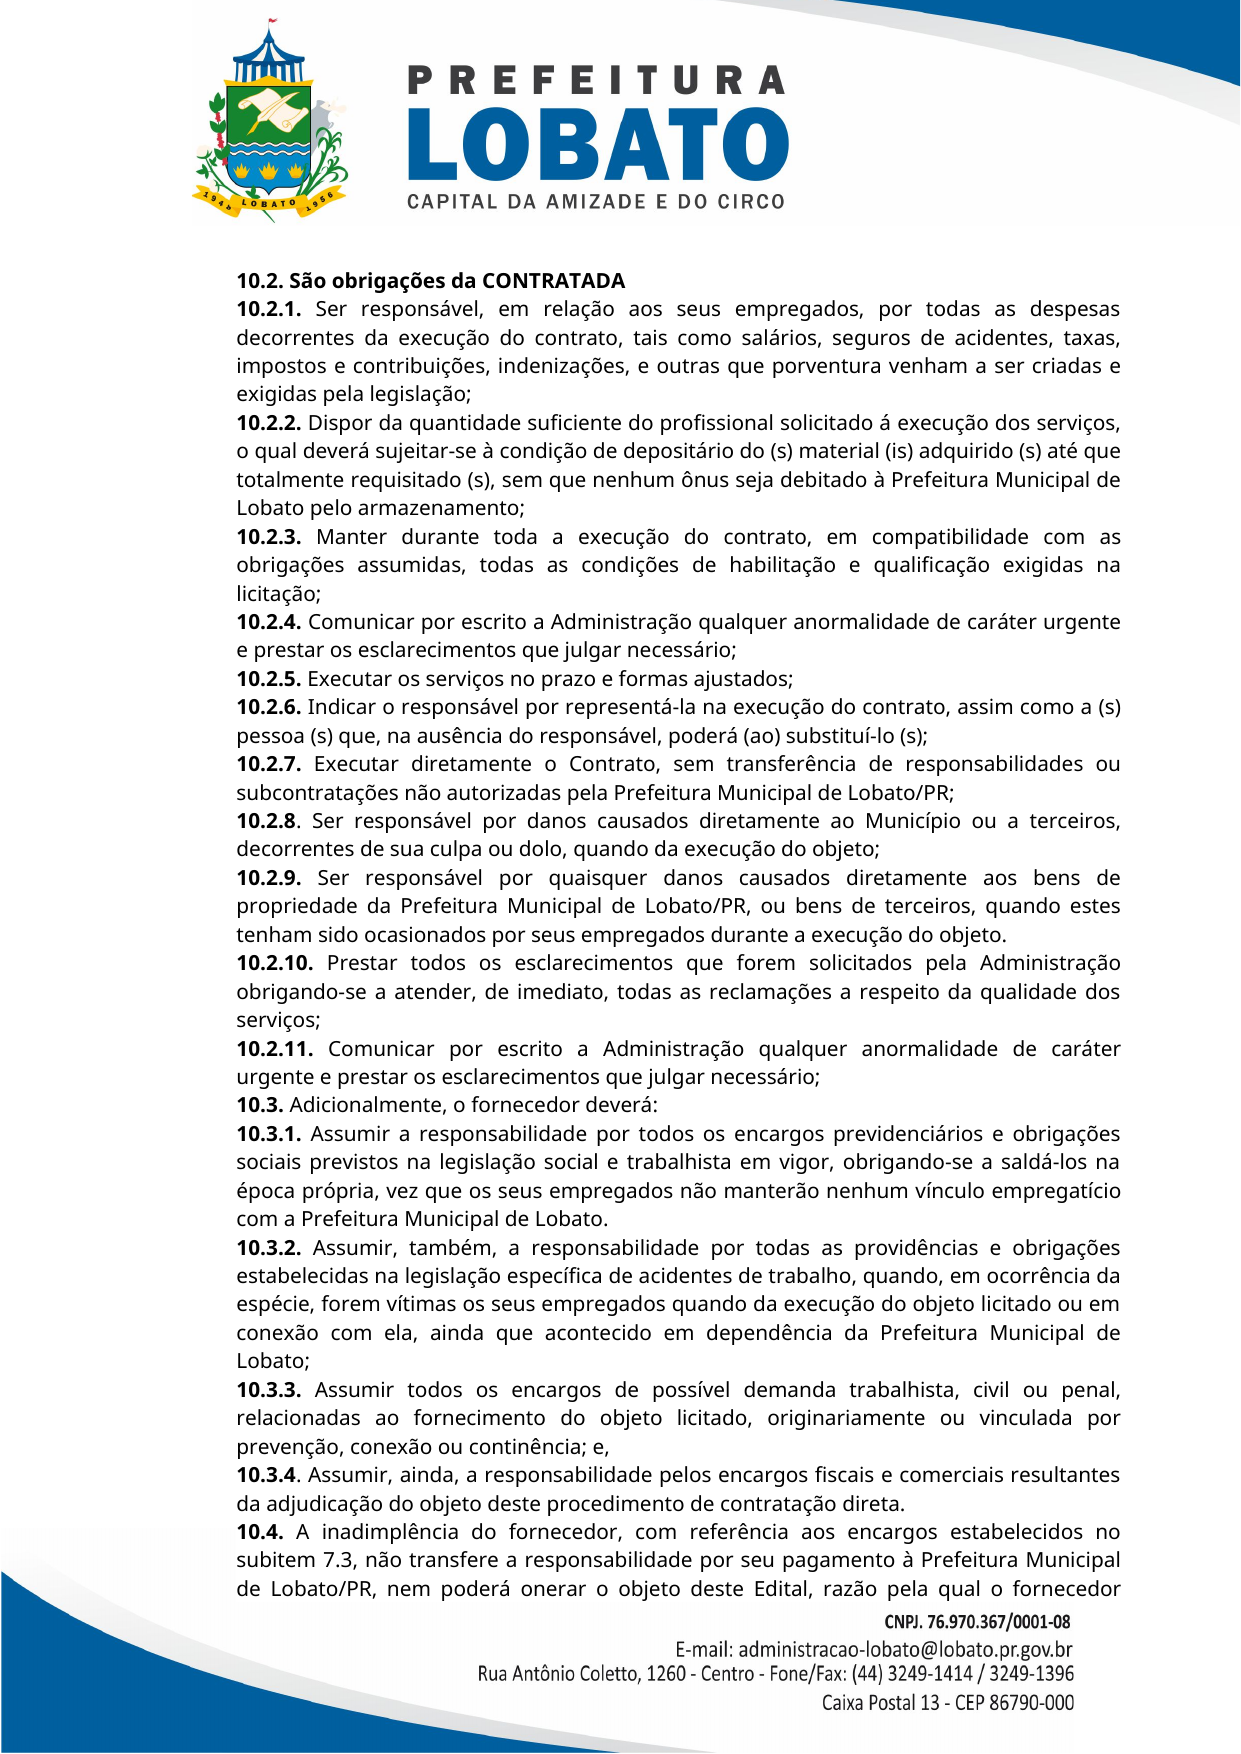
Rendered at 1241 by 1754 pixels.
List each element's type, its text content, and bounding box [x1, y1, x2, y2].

text 10.2.11. Comunicar por escrito a Administração qualquer anormalidade de caráter urgente e prestar os esclarecimentos que julgar necessário; [236, 1034, 1122, 1091]
text 10.2. São obrigações da CONTRATADA [236, 266, 1122, 294]
text 10.3. Adicionalmente, o fornecedor deverá: [236, 1091, 1122, 1119]
text 10.2.8. Ser responsável por danos causados diretamente ao Município ou a terceiros, decorrentes de sua culpa ou dolo, quando da execução do objeto; [236, 806, 1122, 863]
text 10.3.4. Assumir, ainda, a responsabilidade pelos encargos fiscais e comerciais resultantes da adjudicação do objeto deste procedimento de contratação direta. [236, 1460, 1122, 1517]
picture [191, 0, 1241, 226]
text 10.3.2. Assumir, também, a responsabilidade por todas as providências e obrigações estabelecidas na legislação específica de acidentes de trabalho, quando, em ocorrência da espécie, forem vítimas os seus empregados quando da execução do objeto licitado ou em conexão com ela, ainda que acontecido em dependência da Prefeitura Municipal de Lobato; [236, 1233, 1122, 1375]
text 10.2.3. Manter durante toda a execução do contrato, em compatibilidade com as obrigações assumidas, todas as condições de habilitação e qualificação exigidas na licitação; [236, 522, 1122, 607]
text 10.2.4. Comunicar por escrito a Administração qualquer anormalidade de caráter urgente e prestar os esclarecimentos que julgar necessário; [236, 607, 1122, 664]
text 10.3.3. Assumir todos os encargos de possível demanda trabalhista, civil ou penal, relacionadas ao fornecimento do objeto licitado, originariamente ou vinculada por prevenção, conexão ou continência; e, [236, 1375, 1122, 1460]
picture [1, 1528, 1074, 1753]
text 10.2.7. Executar diretamente o Contrato, sem transferência de responsabilidades ou subcontratações não autorizadas pela Prefeitura Municipal de Lobato/PR; [236, 749, 1122, 806]
text 10.2.1. Ser responsável, em relação aos seus empregados, por todas as despesas decorrentes da execução do contrato, tais como salários, seguros de acidentes, taxas, impostos e contribuições, indenizações, e outras que porventura venham a ser criadas e exigidas pela legislação; [236, 294, 1122, 408]
text 10.2.2. Dispor da quantidade suficiente do profissional solicitado á execução dos serviços, o qual deverá sujeitar-se à condição de depositário do (s) material (is) adquirido (s) até que totalmente requisitado (s), sem que nenhum ônus seja debitado à Prefeitura Municipal de Lobato pelo armazenamento; [236, 408, 1122, 522]
text 10.2.5. Executar os serviços no prazo e formas ajustados; [236, 664, 1122, 692]
text 10.3.1. Assumir a responsabilidade por todos os encargos previdenciários e obrigações sociais previstos na legislação social e trabalhista em vigor, obrigando-se a saldá-los na época própria, vez que os seus empregados não manterão nenhum vínculo empregatício com a Prefeitura Municipal de Lobato. [236, 1119, 1122, 1233]
text 10.2.9. Ser responsável por quaisquer danos causados diretamente aos bens de propriedade da Prefeitura Municipal de Lobato/PR, ou bens de terceiros, quando estes tenham sido ocasionados por seus empregados durante a execução do objeto. [236, 863, 1122, 948]
text 10.2.10. Prestar todos os esclarecimentos que forem solicitados pela Administração obrigando-se a atender, de imediato, todas as reclamações a respeito da qualidade dos serviços; [236, 948, 1122, 1034]
text 10.2.6. Indicar o responsável por representá-la na execução do contrato, assim como a (s) pessoa (s) que, na ausência do responsável, poderá (ao) substituí-lo (s); [236, 692, 1122, 749]
